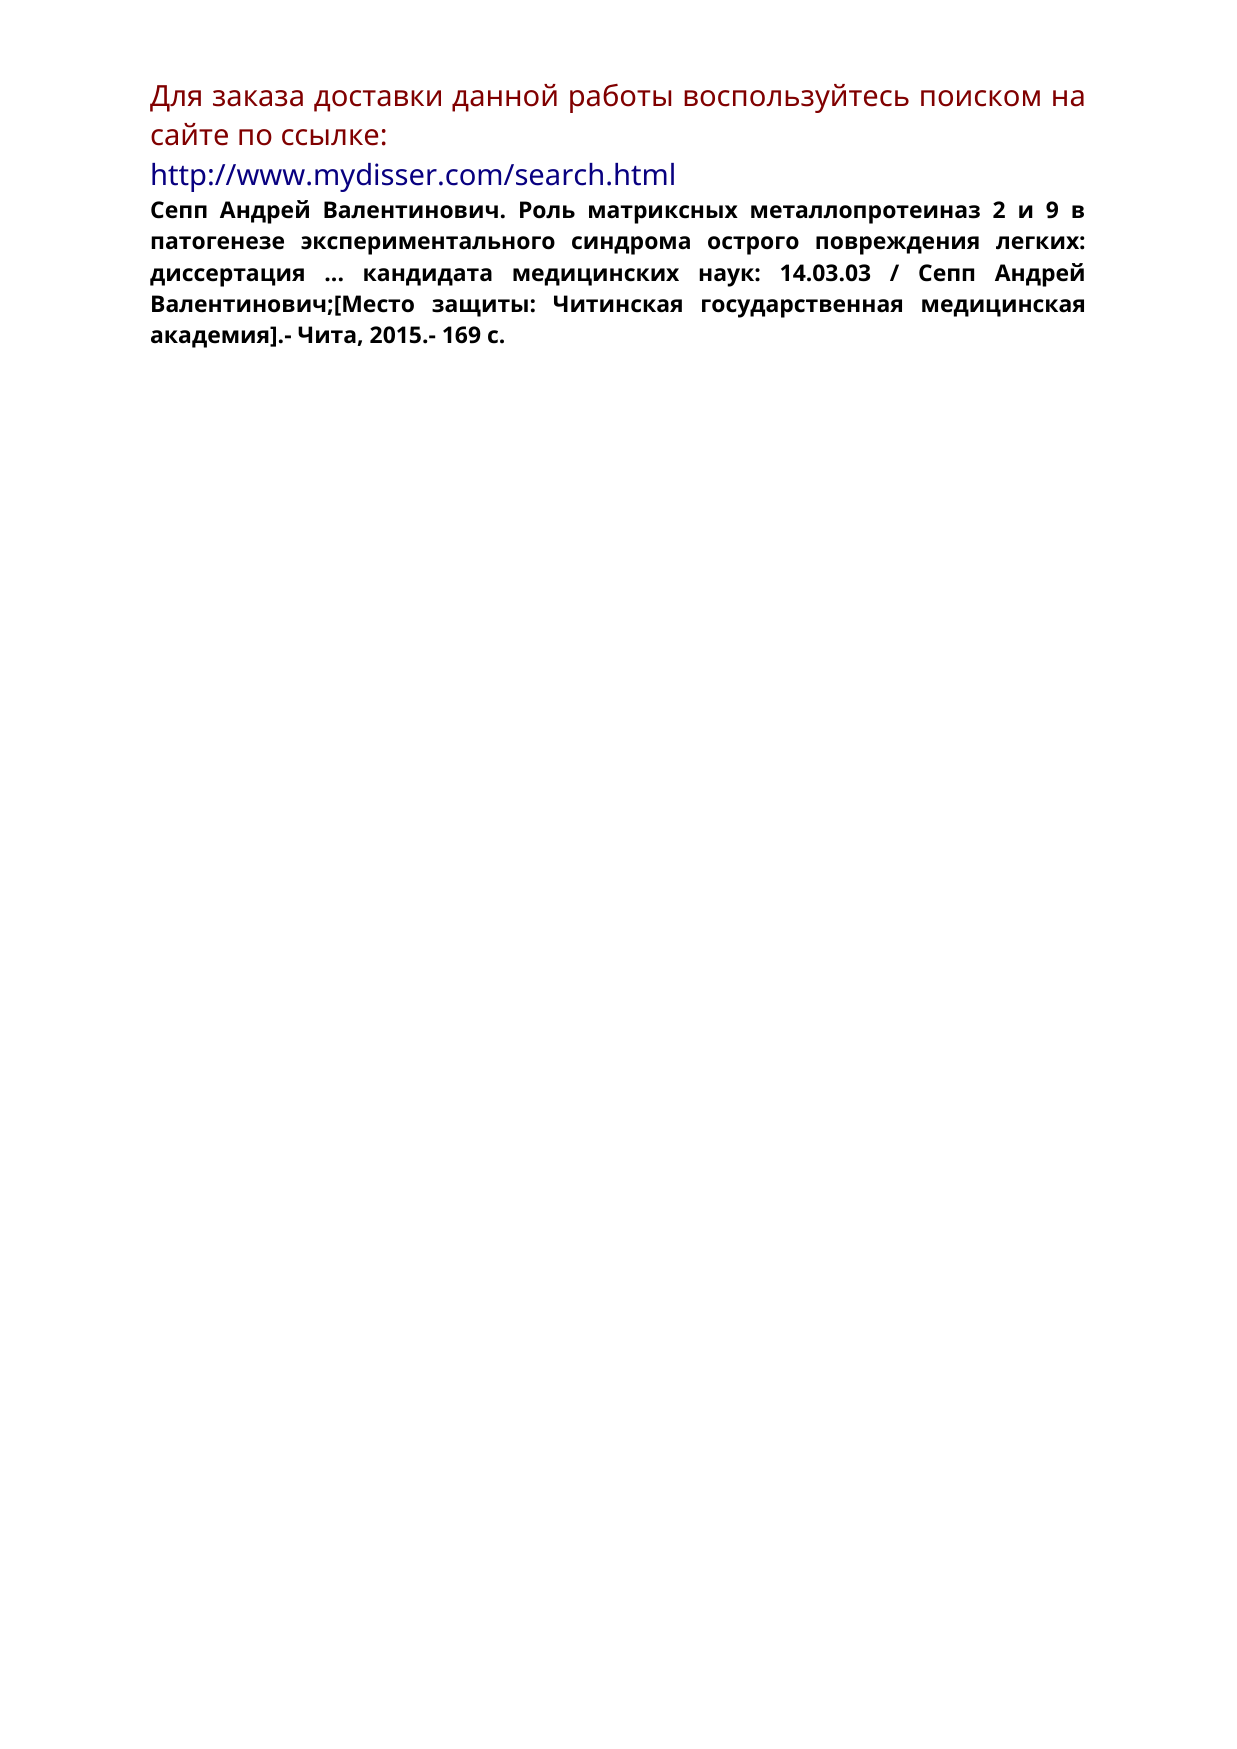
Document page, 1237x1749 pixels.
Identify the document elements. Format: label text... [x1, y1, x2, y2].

text Сепп Андрей Валентинович. Роль матриксных металлопротеиназ 2 и 9 в патогенезе экспериментального синдрома острого повреждения легких: диссертация ... кандидата медицинских наук: 14.03.03 / Сепп Андрей Валентинович;[Место защиты: Читинская государственная медицинская академия].- Чита, 2015.- 169 с. [150, 194, 1086, 350]
